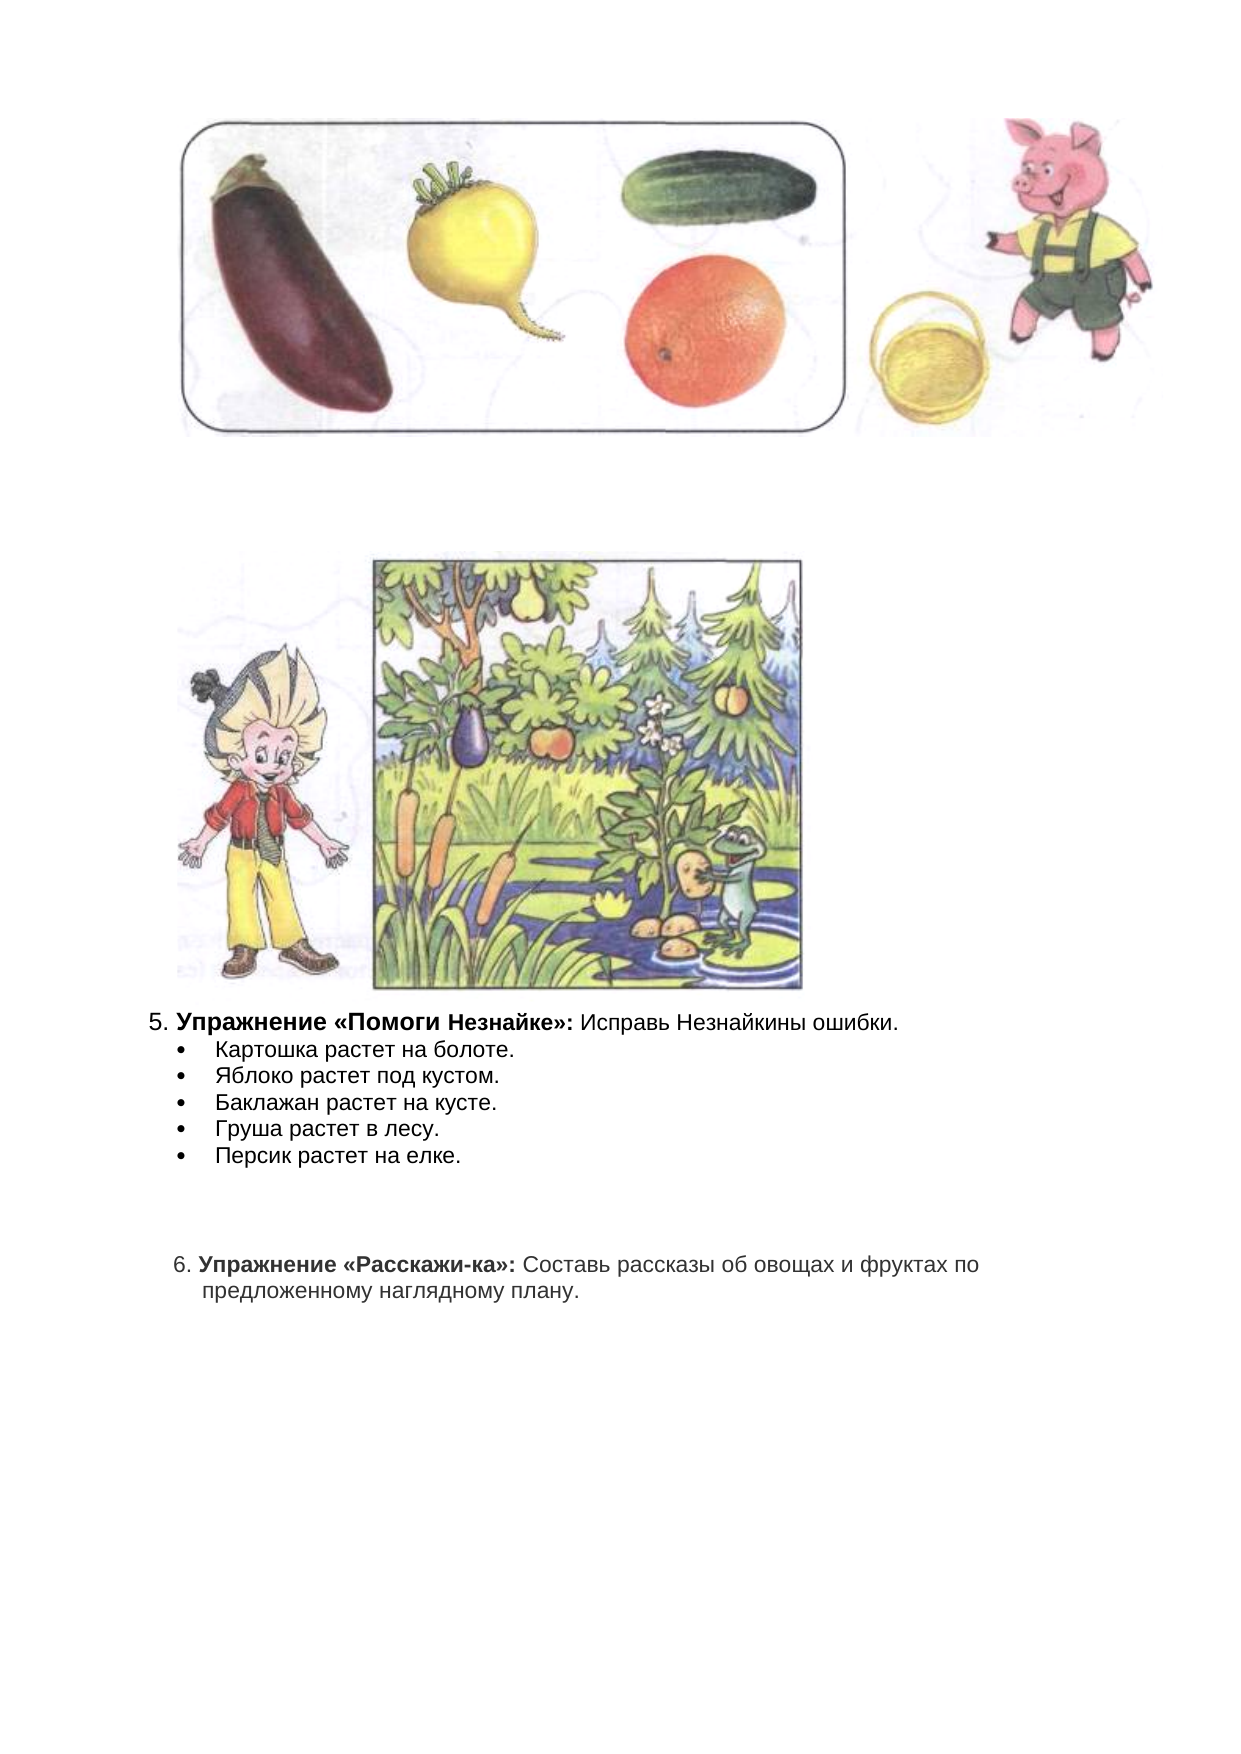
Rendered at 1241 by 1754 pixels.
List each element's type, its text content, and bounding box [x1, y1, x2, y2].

list Персик растет на елке. [177, 1142, 1152, 1168]
list Яблоко растет под кустом. [177, 1062, 1152, 1089]
list Баклажан растет на кусте. [177, 1089, 1152, 1115]
picture [177, 551, 814, 1008]
list Груша растет в лесу. [177, 1115, 1152, 1142]
list Картошка растет на болоте. [177, 1036, 1152, 1062]
text 6. Упражнение «Расскажи-ка»: Составь рассказы об овощах и фруктах по предложенному наглядному плану. [173, 1251, 1152, 1304]
picture [177, 118, 1164, 437]
text 5. Упражнение «Помоги Незнайке»: Исправь Незнайкины ошибки. [148, 1007, 1152, 1036]
